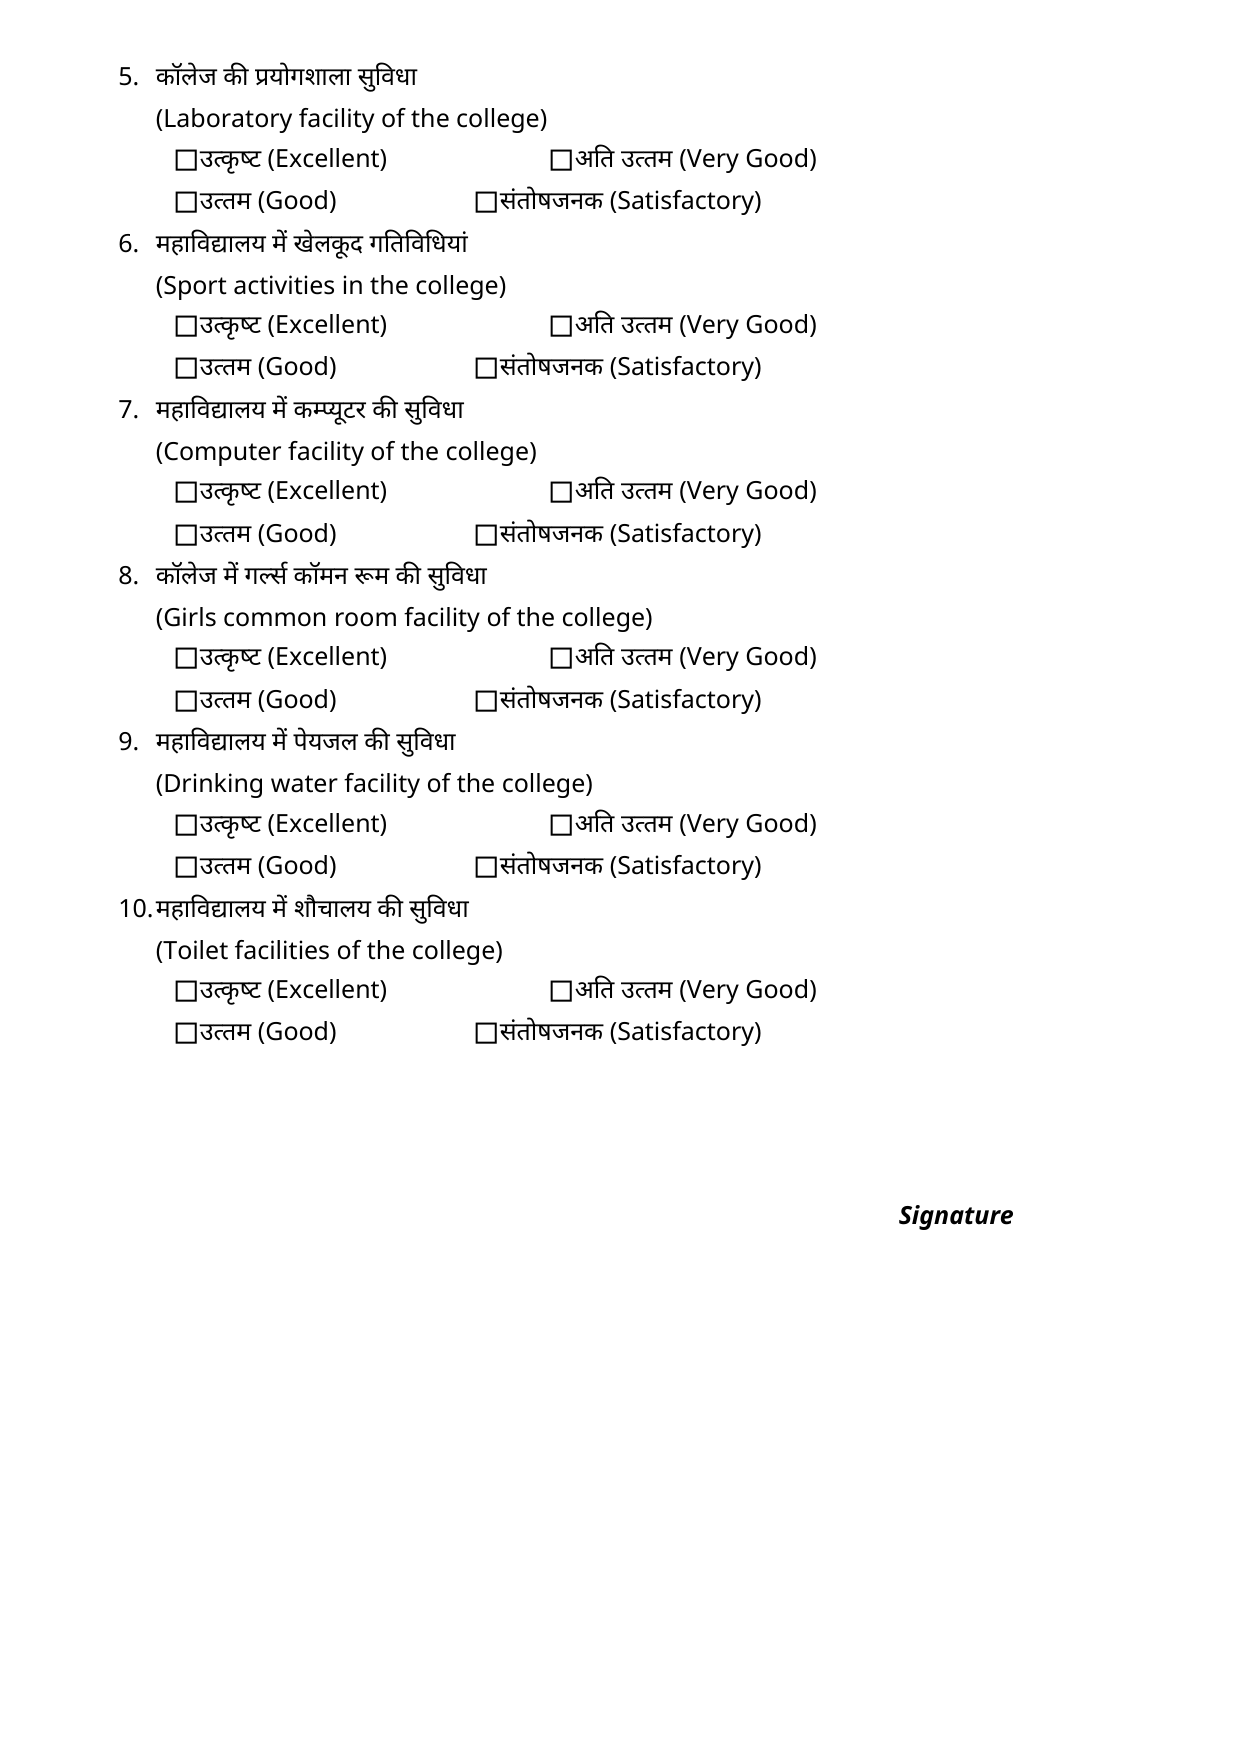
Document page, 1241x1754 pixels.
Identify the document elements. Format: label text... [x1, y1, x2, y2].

list ⃞ उत्‍कृष्‍ट (Excellent) ⃞ अति उत्‍तम (Very Good) [156, 307, 1122, 343]
list ⃞ उत्‍कृष्‍ट (Excellent) ⃞ अति उत्‍तम (Very Good) [156, 473, 1122, 510]
list ⃞ उत्‍तम (Good) ⃞ संतोषजनक (Satisfactory) [156, 515, 1122, 552]
list ⃞ उत्‍तम (Good) ⃞ संतोषजनक (Satisfactory) [156, 1014, 1122, 1051]
text Signature [793, 1197, 1122, 1231]
list ⃞ उत्‍कृष्‍ट (Excellent) ⃞ अति उत्‍तम (Very Good) [156, 972, 1122, 1008]
list महाविद्यालय में पेयजल की सुविधा (Drinking water facility of the college) [118, 724, 1122, 800]
list ⃞ उत्‍कृष्‍ट (Excellent) ⃞ अति उत्‍तम (Very Good) [156, 805, 1122, 842]
list ⃞ उत्‍तम (Good) ⃞ संतोषजनक (Satisfactory) [156, 848, 1122, 885]
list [156, 183, 1122, 220]
list महाविद्यालय में शौचालय की सुविधा (Toilet facilities of the college) [118, 890, 1122, 966]
list महाविद्यालय में कम्प्यूटर की सुविधा (Computer facility of the college) [118, 392, 1122, 468]
list ⃞ उत्‍तम (Good) ⃞ संतोषजनक (Satisfactory) [156, 349, 1122, 386]
list कॉलेज में गर्ल्स कॉमन रूम की सुविधा (Girls common room facility of the college) [118, 558, 1122, 634]
list ⃞ उत्‍कृष्‍ट (Excellent) ⃞ अति उत्‍तम (Very Good) [156, 639, 1122, 676]
list महाविद्यालय में खेलकूद गतिविधियां (Sport activities in the college) [118, 225, 1122, 301]
list ⃞ उत्‍तम (Good) ⃞ संतोषजनक (Satisfactory) [156, 682, 1122, 718]
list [156, 140, 1122, 177]
list कॉलेज की प्रयोगशाला सुविधा (Laboratory facility of the college) [118, 59, 1122, 135]
